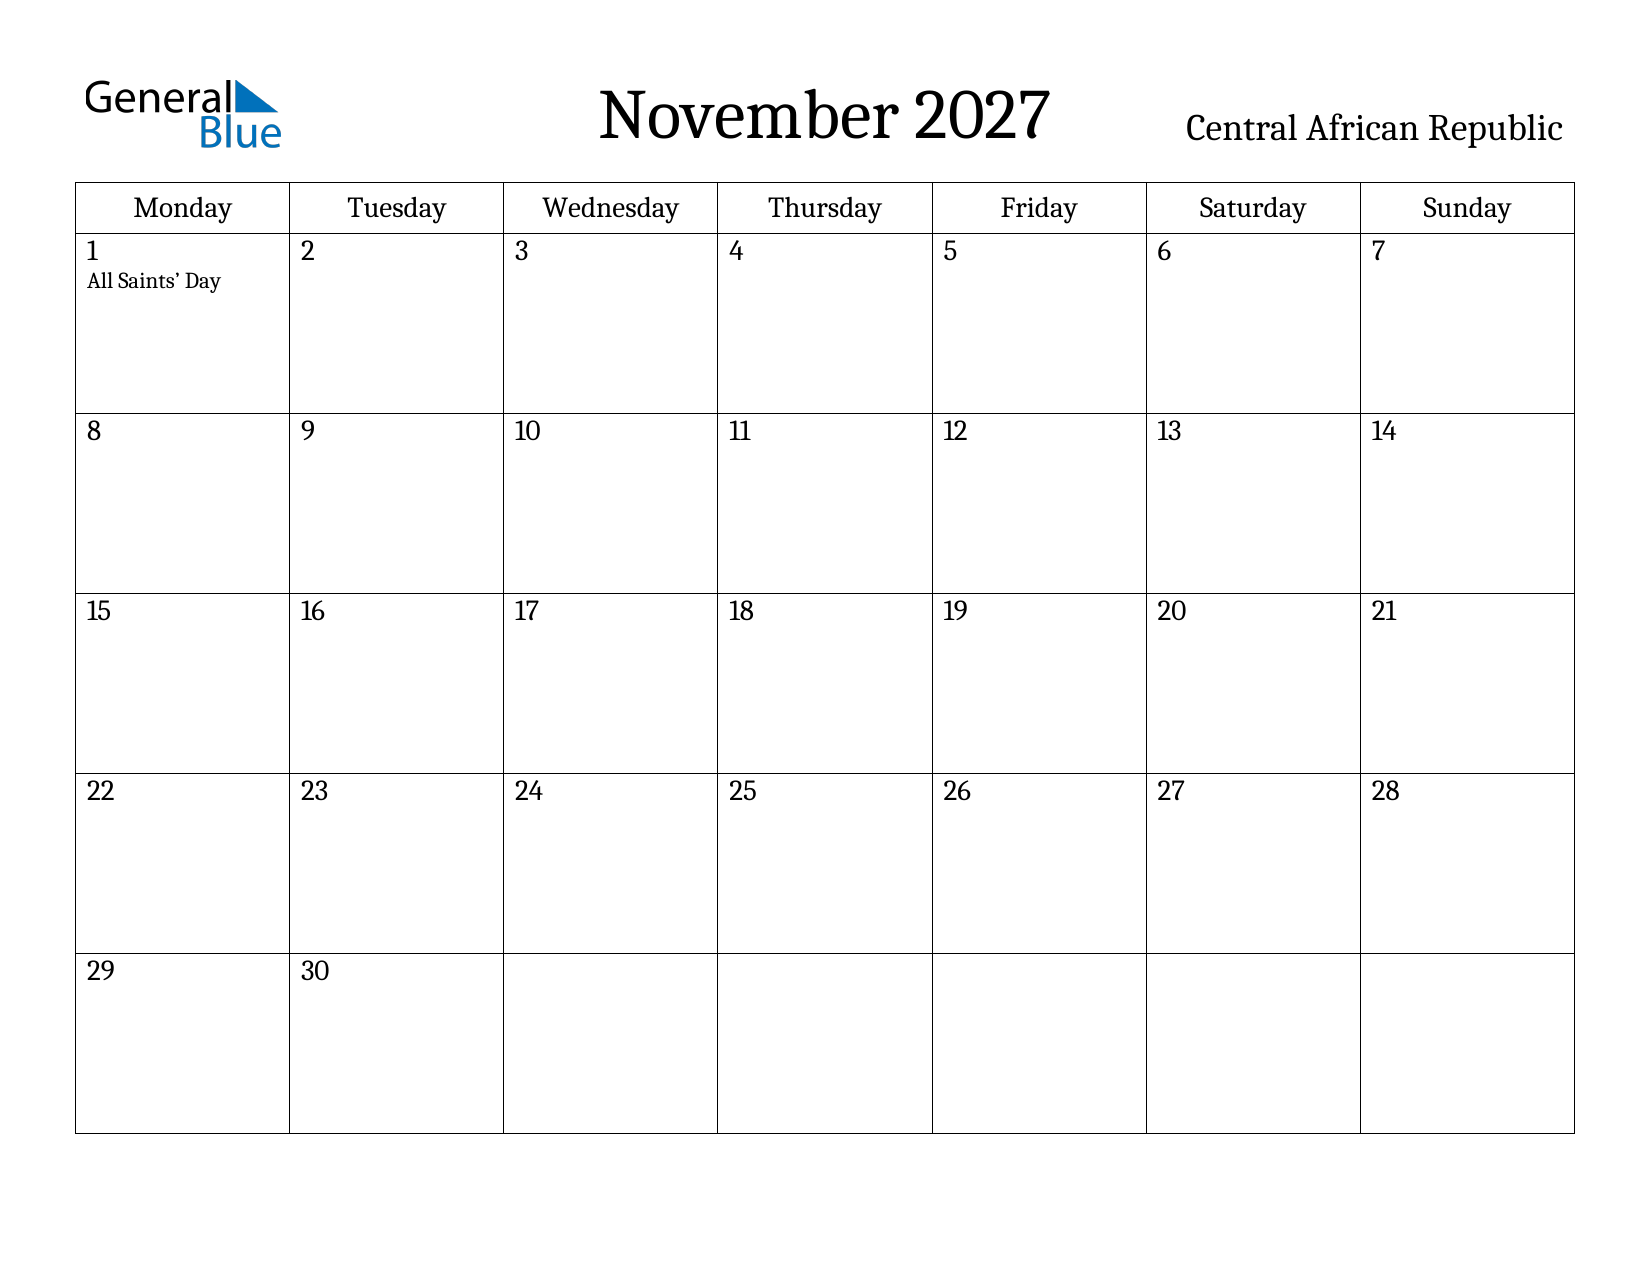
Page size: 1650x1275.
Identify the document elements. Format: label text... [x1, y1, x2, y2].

table_cell [290, 988, 503, 1133]
table_cell All Saints’ Day [76, 267, 289, 413]
table_cell [504, 627, 717, 773]
table_header Central African Republic [1146, 75, 1574, 182]
table_cell [76, 627, 289, 773]
table_cell 18 [718, 594, 932, 627]
table_cell 4 [718, 234, 932, 267]
table_cell 21 [1361, 594, 1574, 627]
table_cell 28 [1361, 774, 1574, 807]
table_cell 24 [504, 774, 717, 807]
table_cell 2 [290, 234, 503, 267]
table_cell [933, 988, 1146, 1133]
table_cell [76, 808, 289, 953]
table_cell [1361, 808, 1574, 953]
table_cell Thursday [718, 183, 932, 233]
table_cell [504, 448, 717, 593]
table_cell Wednesday [504, 183, 717, 233]
table_cell 7 [1361, 234, 1574, 267]
picture [86, 80, 281, 148]
table_cell [1147, 954, 1360, 987]
table_cell Friday [933, 183, 1146, 233]
table_cell 11 [718, 414, 932, 447]
table_cell Tuesday [290, 183, 503, 233]
table_cell [1147, 267, 1360, 413]
table_cell 15 [76, 594, 289, 627]
table_cell [504, 267, 717, 413]
table_cell [933, 267, 1146, 413]
table_cell [290, 627, 503, 773]
table_cell 30 [290, 954, 503, 987]
table_cell 1 [76, 234, 289, 267]
table_cell 29 [76, 954, 289, 987]
table_cell 12 [933, 414, 1146, 447]
table_cell 19 [933, 594, 1146, 627]
table_cell 25 [718, 774, 932, 807]
table_cell [504, 808, 717, 953]
table_cell [1361, 267, 1574, 413]
table_cell 17 [504, 594, 717, 627]
table_cell [933, 954, 1146, 987]
table_cell 10 [504, 414, 717, 447]
table_cell [290, 448, 503, 593]
table_cell 8 [76, 414, 289, 447]
table_cell [718, 627, 932, 773]
table_cell [290, 808, 503, 953]
table_cell [1147, 448, 1360, 593]
table_cell [290, 267, 503, 413]
table_cell 14 [1361, 414, 1574, 447]
table_header [76, 75, 503, 182]
table_cell 5 [933, 234, 1146, 267]
table_cell 20 [1147, 594, 1360, 627]
table_cell [76, 988, 289, 1133]
table_header November 2027 [504, 75, 1146, 182]
table_cell [1147, 627, 1360, 773]
table_cell [718, 988, 932, 1133]
table_cell Monday [76, 183, 289, 233]
table_cell [76, 448, 289, 593]
table_cell 22 [76, 774, 289, 807]
table_cell Saturday [1147, 183, 1360, 233]
table_cell [504, 954, 717, 987]
table_cell 13 [1147, 414, 1360, 447]
table_cell [933, 627, 1146, 773]
table_cell [1361, 448, 1574, 593]
table_cell 26 [933, 774, 1146, 807]
table_cell [1361, 954, 1574, 987]
table_cell 27 [1147, 774, 1360, 807]
table_cell 16 [290, 594, 503, 627]
table_cell Sunday [1361, 183, 1574, 233]
table_cell [718, 267, 932, 413]
table_cell [504, 988, 717, 1133]
table_cell [1147, 988, 1360, 1133]
table_cell [933, 808, 1146, 953]
table_cell [718, 808, 932, 953]
table_cell [1361, 627, 1574, 773]
table_cell 9 [290, 414, 503, 447]
table_cell [1147, 808, 1360, 953]
table_cell 6 [1147, 234, 1360, 267]
table_cell 23 [290, 774, 503, 807]
table_cell [933, 448, 1146, 593]
table_cell [718, 954, 932, 987]
table_cell [718, 448, 932, 593]
table_cell [1361, 988, 1574, 1133]
table_cell 3 [504, 234, 717, 267]
